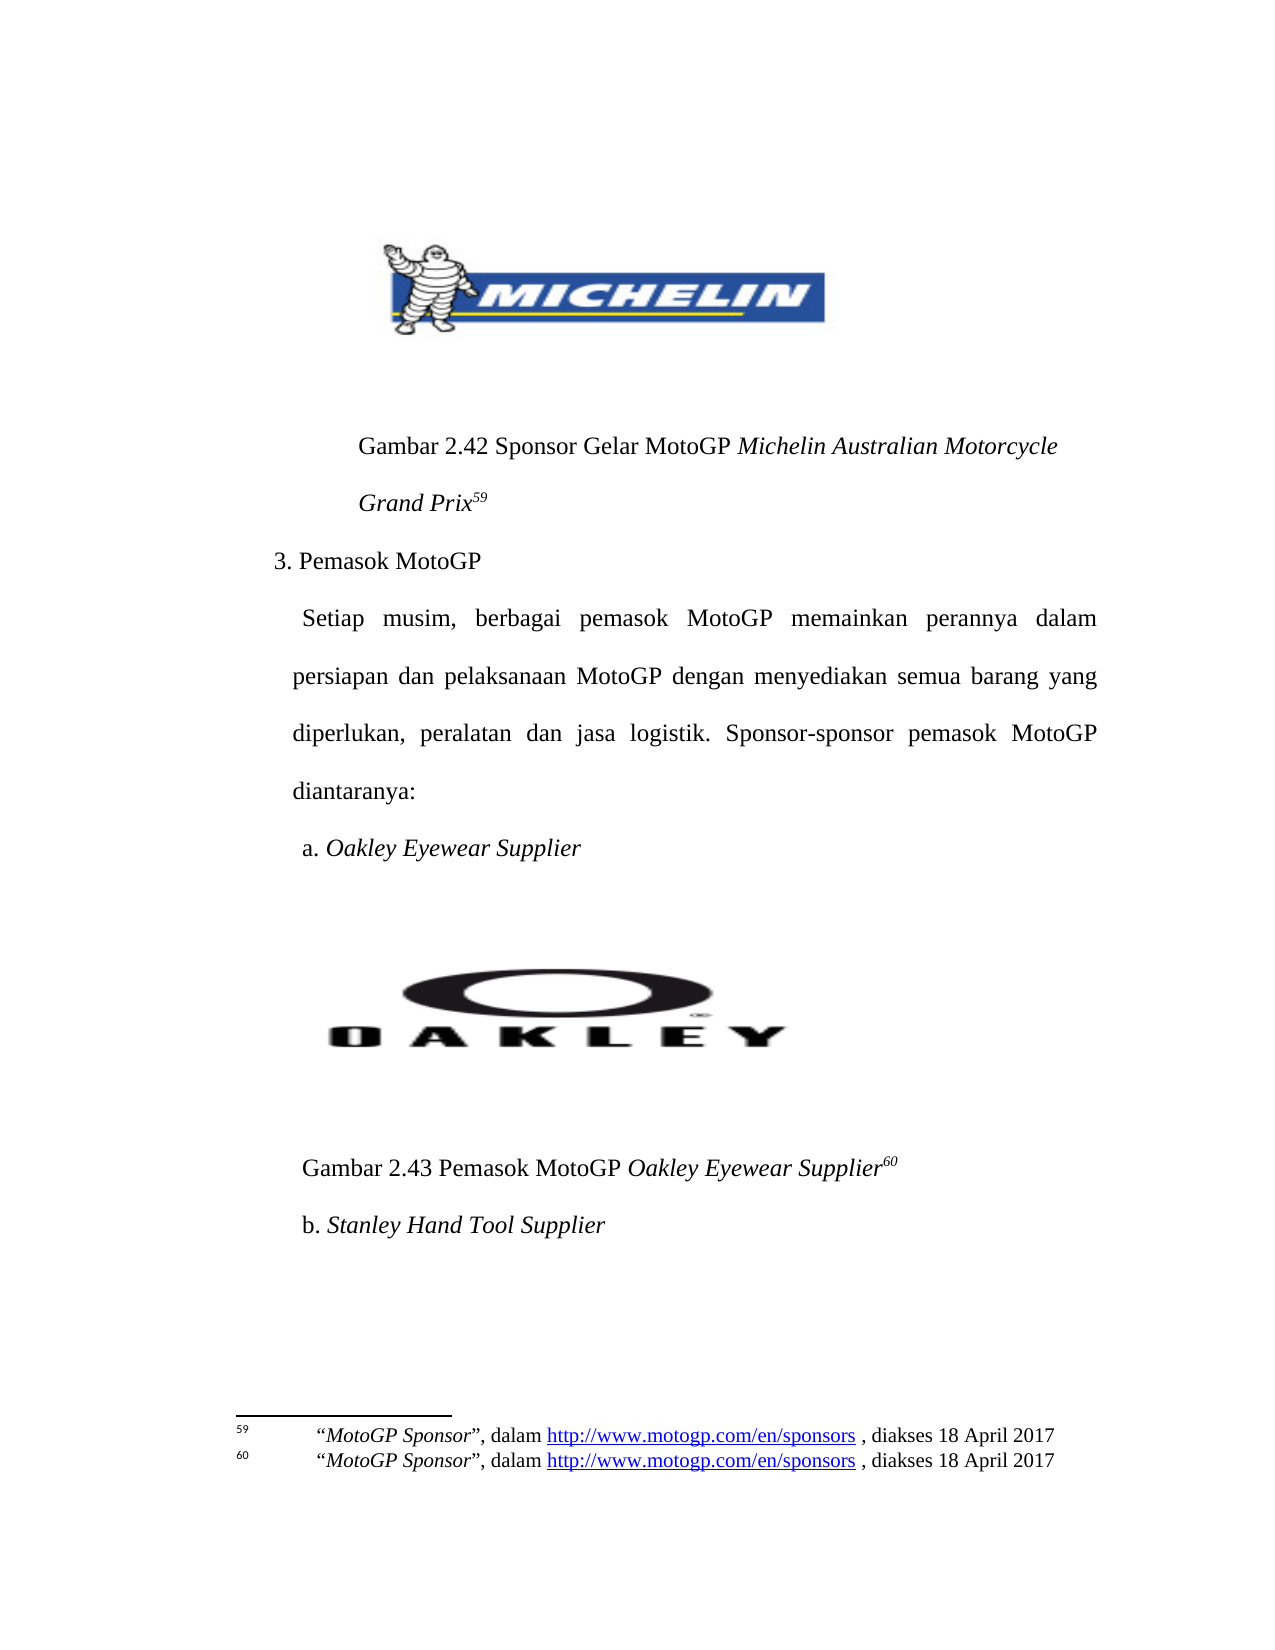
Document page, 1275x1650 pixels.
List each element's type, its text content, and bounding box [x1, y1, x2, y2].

list Setiap musim, berbagai pemasok MotoGP memainkan perannya dalam persiapan dan pelaksanaan MotoGP dengan menyediakan semua barang yang diperlukan, peralatan dan jasa logistik. Sponsor-sponsor pemasok MotoGP diantaranya: [292, 603, 1098, 805]
list Gambar 2.42 Sponsor Gelar MotoGP Michelin Australian Motorcycle Grand Prix [339, 431, 1098, 517]
list a. Oakley Eyewear Supplier [292, 833, 1098, 862]
list b. Stanley Hand Tool Supplier [292, 1210, 1098, 1239]
picture [358, 177, 854, 403]
picture [301, 891, 817, 1125]
list 3. Pemasok MotoGP [274, 546, 1098, 575]
list Gambar 2.43 Pemasok MotoGP Oakley Eyewear Supplier [292, 1153, 1098, 1181]
